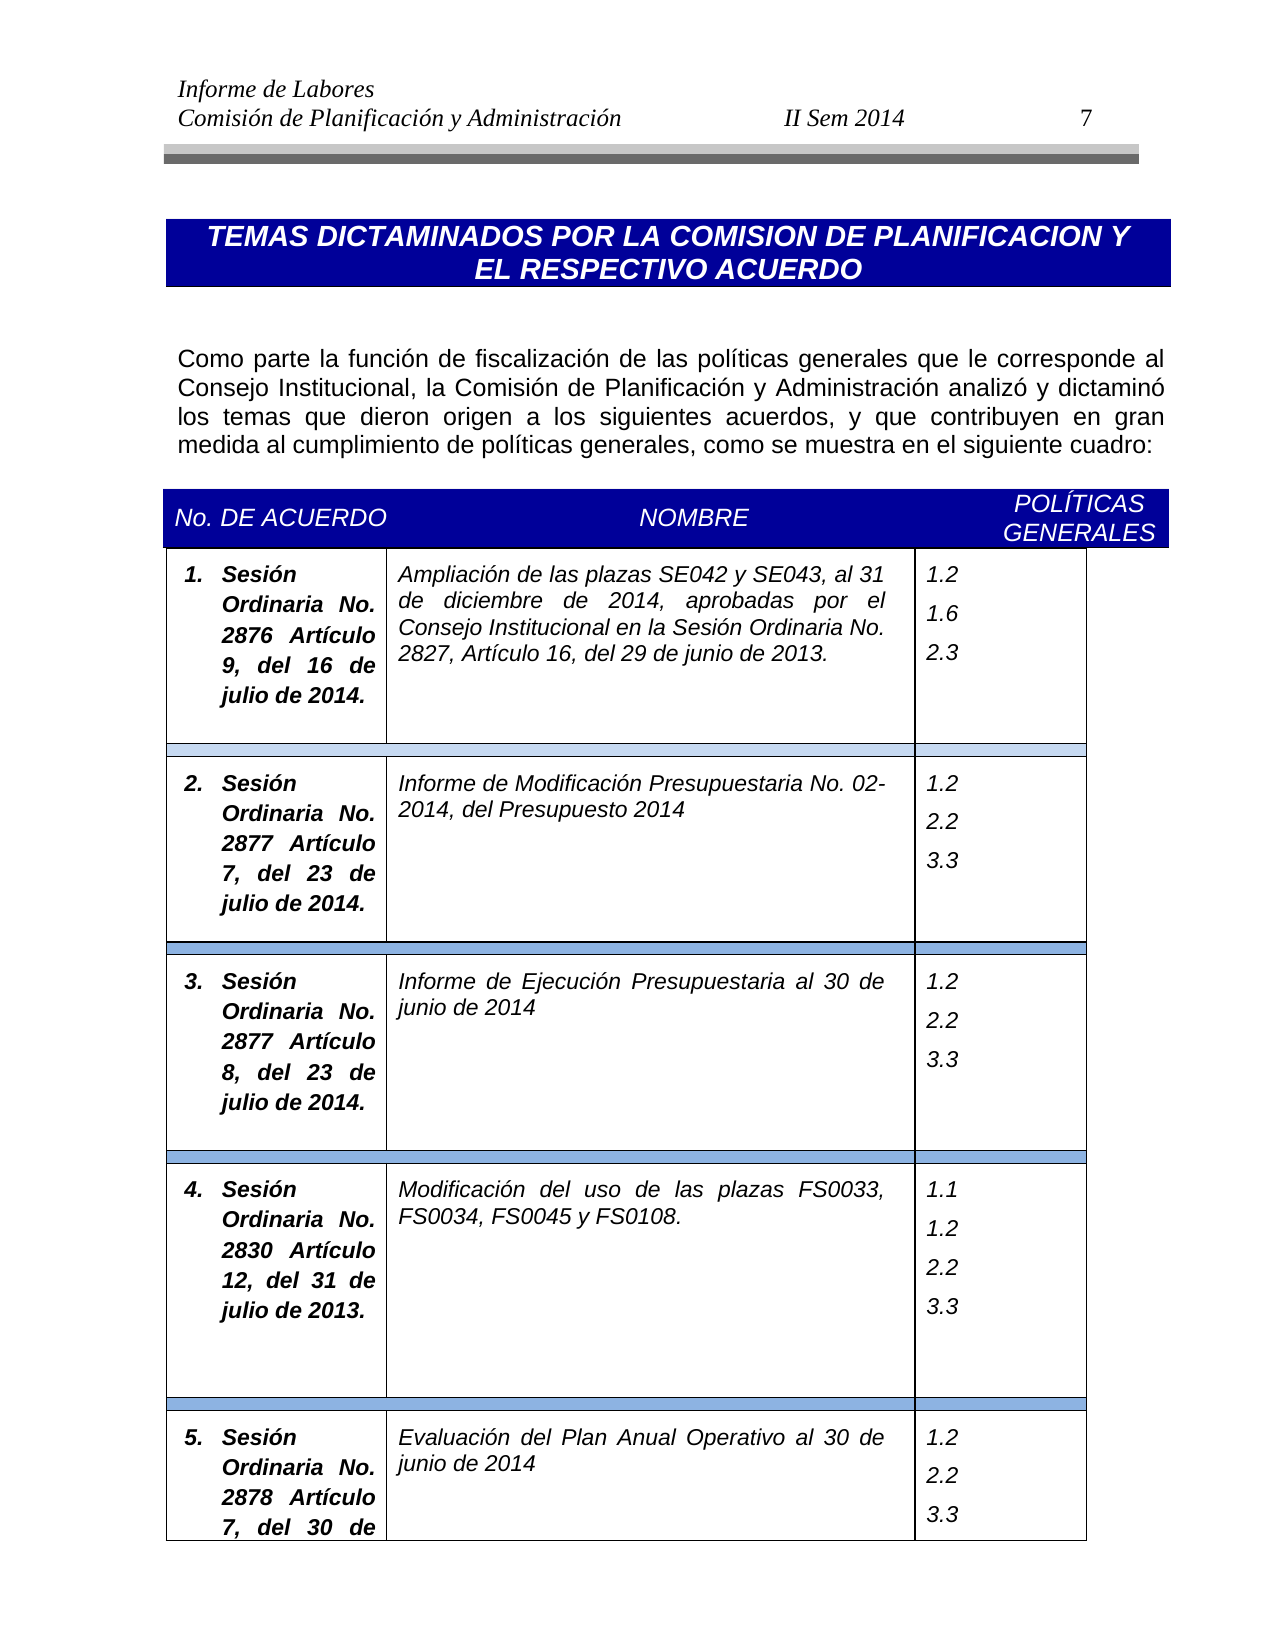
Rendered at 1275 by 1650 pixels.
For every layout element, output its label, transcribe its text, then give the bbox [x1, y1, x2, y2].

table_cell 1.2 2.2 3.3 [916, 1411, 1086, 1540]
table_header Sesión Ordinaria No. 2876 Artículo 9, del 16 de julio de 2014. [167, 549, 386, 743]
table_cell Sesión Ordinaria No. 2830 Artículo 12, del 31 de julio de 2013. [167, 1164, 386, 1397]
table_cell [167, 1398, 914, 1410]
picture [163, 144, 1139, 164]
table_cell [167, 744, 914, 756]
table_header 1.2 1.6 2.3 [916, 549, 1086, 743]
table_cell [916, 943, 1086, 954]
table_cell Sesión Ordinaria No. 2877 Artículo 7, del 23 de julio de 2014. [167, 757, 386, 941]
table_cell Informe de Modificación Presupuestaria No. 02-2014, del Presupuesto 2014 [387, 757, 914, 941]
table_header TEMAS DICTAMINADOS POR LA COMISION DE PLANIFICACION Y EL RESPECTIVO ACUERDO [166, 219, 1171, 286]
table_header Ampliación de las plazas SE042 y SE043, al 31 de diciembre de 2014, aprobadas por el Consejo Institucional en la Sesión Ordinaria No. 2827, Artículo 16, del 29 de junio de 2013. [387, 549, 914, 743]
table_cell [916, 744, 1086, 756]
table_cell [916, 1151, 1086, 1163]
text Como parte la función de fiscalización de las políticas generales que le corresponde al Consejo Institucional, la Comisión de Planificación y Administración analizó y dictaminó los temas que dieron origen a los siguientes acuerdos, y que contribuyen en gran medida al cumplimiento de políticas generales, como se muestra en el siguiente cuadro: [177, 344, 1167, 459]
table_cell [167, 943, 914, 954]
table_cell Modificación del uso de las plazas FS0033, FS0034, FS0045 y FS0108. [387, 1164, 914, 1397]
table_cell Informe de Ejecución Presupuestaria al 30 de junio de 2014 [387, 955, 914, 1150]
table_cell 1.2 2.2 3.3 [916, 955, 1086, 1150]
table_cell [167, 1151, 914, 1163]
table_cell Evaluación del Plan Anual Operativo al 30 de junio de 2014 [387, 1411, 914, 1540]
table_cell 1.1 1.2 2.2 3.3 [916, 1164, 1086, 1397]
table_cell 1.2 2.2 3.3 [916, 757, 1086, 941]
table_cell [916, 1398, 1086, 1410]
table_header NOMBRE [399, 489, 989, 547]
table_cell Sesión Ordinaria No. 2877 Artículo 8, del 23 de julio de 2014. [167, 955, 386, 1150]
table_cell Sesión Ordinaria No. 2878 Artículo 7, del 30 de julio de 2014 [167, 1411, 386, 1540]
table_header POLÍTICAS GENERALES [989, 489, 1169, 547]
table_header No. DE ACUERDO [163, 489, 399, 547]
